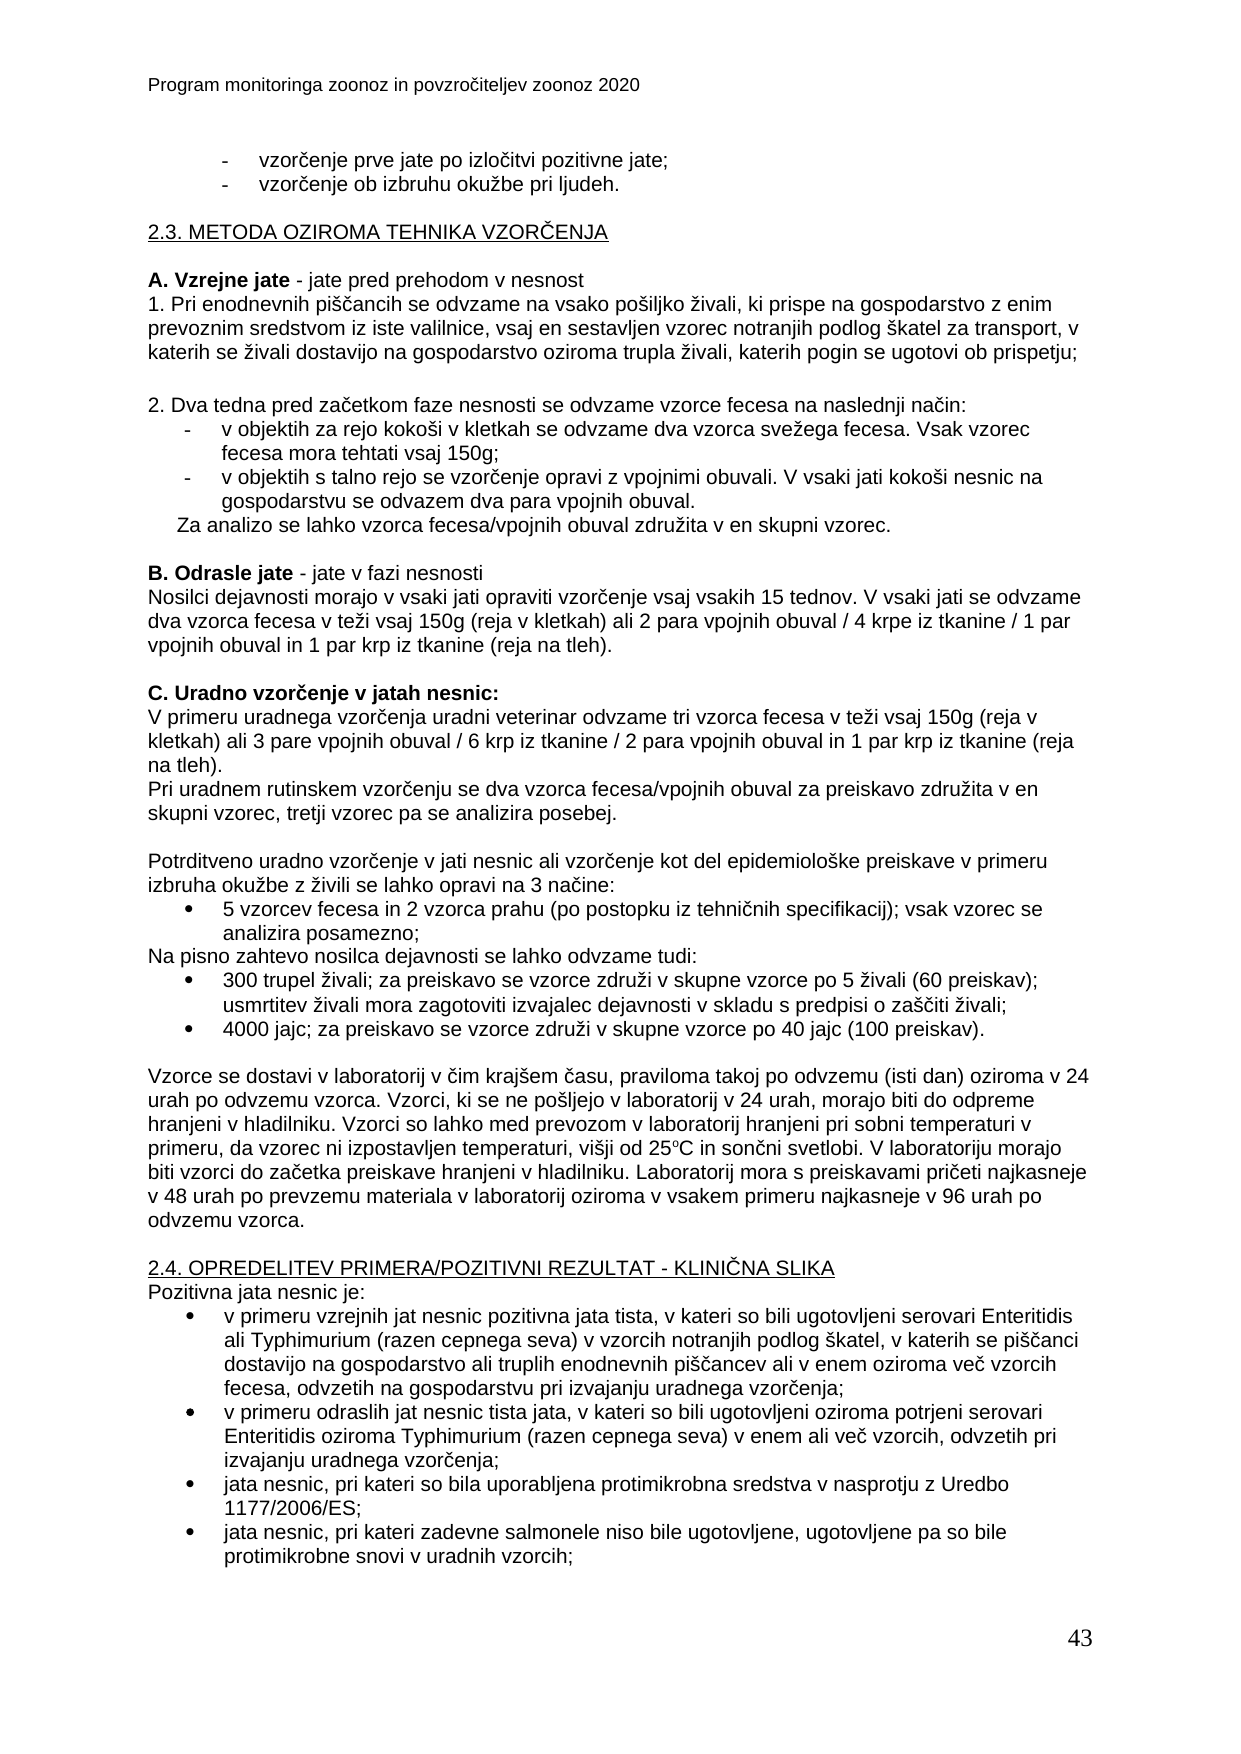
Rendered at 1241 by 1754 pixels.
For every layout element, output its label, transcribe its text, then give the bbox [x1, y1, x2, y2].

text 2.4. OPREDELITEV PRIMERA/POZITIVNI REZULTAT - KLINIČNA SLIKA [148, 1256, 1093, 1280]
list v objektih s talno rejo se vzorčenje opravi z vpojnimi obuvali. V vsaki jati kokoši nesnic na gospodarstvu se odvazem dva para vpojnih obuval. [184, 465, 1093, 513]
text 2.3. METODA OZIROMA TEHNIKA VZORČENJA [148, 220, 1093, 244]
text Na pisno zahtevo nosilca dejavnosti se lahko odvzame tudi: [148, 944, 1093, 968]
text Nosilci dejavnosti morajo v vsaki jati opraviti vzorčenje vsaj vsakih 15 tednov. V vsaki jati se odvzame dva vzorca fecesa v teži vsaj 150g (reja v kletkah) ali 2 para vpojnih obuval / 4 krpe iz tkanine / 1 par vpojnih obuval in 1 par krp iz tkanine (reja na tleh). [148, 585, 1093, 657]
text Za analizo se lahko vzorca fecesa/vpojnih obuval združita v en skupni vzorec. [148, 513, 1093, 537]
list 4000 jajc; za preiskavo se vzorce združi v skupne vzorce po 40 jajc (100 preiskav). [185, 1016, 1093, 1040]
text Pri uradnem rutinskem vzorčenju se dva vzorca fecesa/vpojnih obuval za preiskavo združita v en skupni vzorec, tretji vzorec pa se analizira posebej. [148, 777, 1093, 824]
text A. Vzrejne jate - jate pred prehodom v nesnost [148, 268, 1093, 292]
list 5 vzorcev fecesa in 2 vzorca prahu (po postopku iz tehničnih specifikacij); vsak vzorec se analizira posamezno; [185, 896, 1093, 944]
text B. Odrasle jate - jate v fazi nesnosti [148, 561, 1093, 585]
text Pozitivna jata nesnic je: [148, 1280, 1093, 1304]
text Potrditveno uradno vzorčenje v jati nesnic ali vzorčenje kot del epidemiološke preiskave v primeru izbruha okužbe z živili se lahko opravi na 3 načine: [148, 848, 1093, 896]
text V primeru uradnega vzorčenja uradni veterinar odvzame tri vzorca fecesa v teži vsaj 150g (reja v kletkah) ali 3 pare vpojnih obuval / 6 krp iz tkanine / 2 para vpojnih obuval in 1 par krp iz tkanine (reja na tleh). [148, 705, 1093, 777]
list vzorčenje prve jate po izločitvi pozitivne jate; [221, 148, 1093, 172]
list jata nesnic, pri kateri so bila uporabljena protimikrobna sredstva v nasprotju z Uredbo 1177/2006/ES; [186, 1472, 1093, 1520]
text 1. Pri enodnevnih piščancih se odvzame na vsako pošiljko živali, ki prispe na gospodarstvo z enim prevoznim sredstvom iz iste valilnice, vsaj en sestavljen vzorec notranjih podlog škatel za transport, v katerih se živali dostavijo na gospodarstvo oziroma trupla živali, katerih pogin se ugotovi ob prispetju; [148, 292, 1093, 364]
list v primeru vzrejnih jat nesnic pozitivna jata tista, v kateri so bili ugotovljeni serovari Enteritidis ali Typhimurium (razen cepnega seva) v vzorcih notranjih podlog škatel, v katerih se piščanci dostavijo na gospodarstvo ali truplih enodnevnih piščancev ali v enem oziroma več vzorcih fecesa, odvzetih na gospodarstvu pri izvajanju uradnega vzorčenja; [186, 1304, 1091, 1400]
list v objektih za rejo kokoši v kletkah se odvzame dva vzorca svežega fecesa. Vsak vzorec fecesa mora tehtati vsaj 150g; [184, 417, 1093, 465]
list v primeru odraslih jat nesnic tista jata, v kateri so bili ugotovljeni oziroma potrjeni serovari Enteritidis oziroma Typhimurium (razen cepnega seva) v enem ali več vzorcih, odvzetih pri izvajanju uradnega vzorčenja; [186, 1400, 1091, 1472]
list 300 trupel živali; za preiskavo se vzorce združi v skupne vzorce po 5 živali (60 preiskav); usmrtitev živali mora zagotoviti izvajalec dejavnosti v skladu s predpisi o zaščiti živali; [185, 968, 1093, 1016]
text 2. Dva tedna pred začetkom faze nesnosti se odvzame vzorce fecesa na naslednji način: [148, 393, 1093, 417]
list jata nesnic, pri kateri zadevne salmonele niso bile ugotovljene, ugotovljene pa so bile protimikrobne snovi v uradnih vzorcih; [186, 1520, 1093, 1568]
list vzorčenje ob izbruhu okužbe pri ljudeh. [221, 172, 1093, 196]
text Vzorce se dostavi v laboratorij v čim krajšem času, praviloma takoj po odvzemu (isti dan) oziroma v 24 urah po odvzemu vzorca. Vzorci, ki se ne pošljejo v laboratorij v 24 urah, morajo biti do odpreme hranjeni v hladilniku. Vzorci so lahko med prevozom v laboratorij hranjeni pri sobni temperaturi v primeru, da vzorec ni izpostavljen temperaturi, višji od 25oC in sončni svetlobi. V laboratoriju morajo biti vzorci do začetka preiskave hranjeni v hladilniku. Laboratorij mora s preiskavami pričeti najkasneje v 48 urah po prevzemu materiala v laboratorij oziroma v vsakem primeru najkasneje v 96 urah po odvzemu vzorca. [148, 1064, 1093, 1232]
text C. Uradno vzorčenje v jatah nesnic: [148, 681, 1093, 705]
